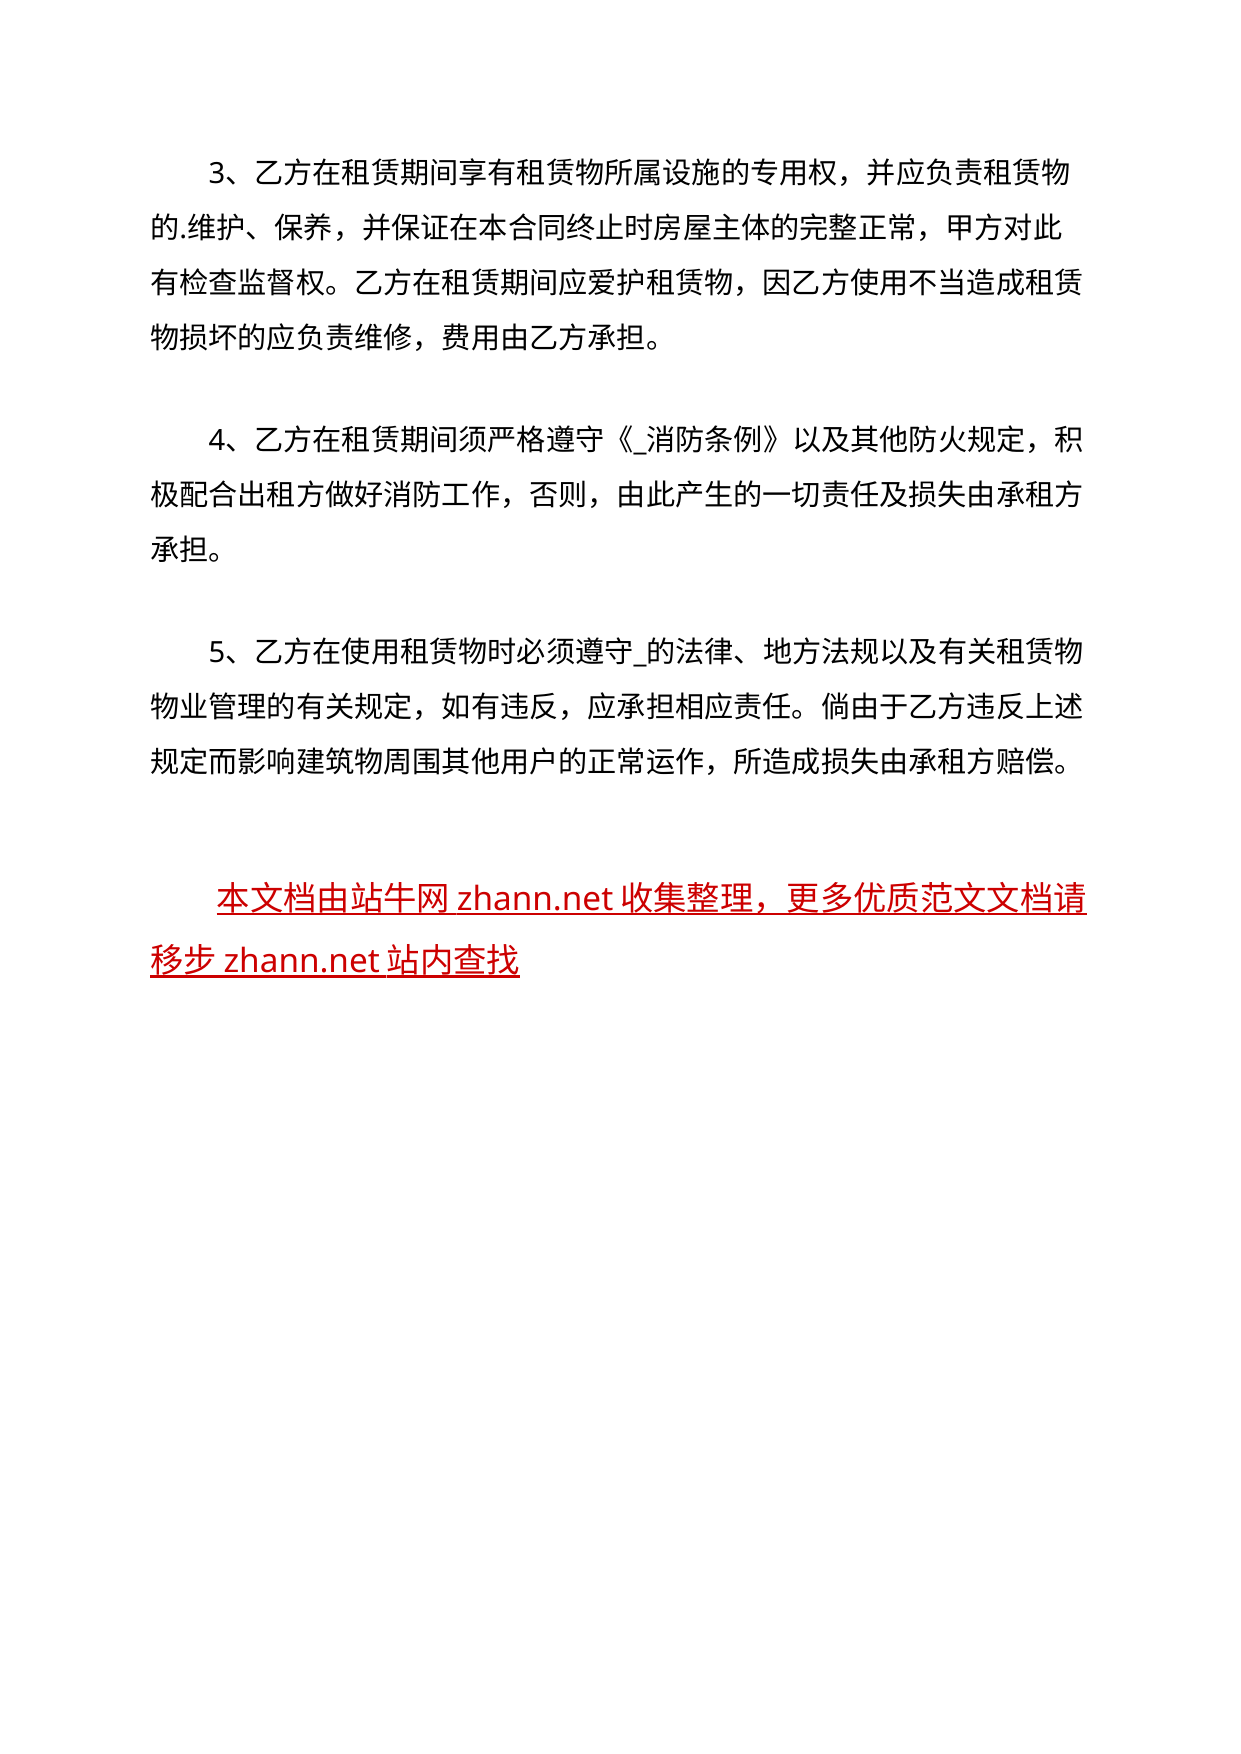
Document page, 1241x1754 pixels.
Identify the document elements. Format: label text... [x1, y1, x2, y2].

text 3、乙方在租赁期间享有租赁物所属设施的专用权，并应负责租赁物的.维护、保养，并保证在本合同终止时房屋主体的完整正常，甲方对此有检查监督权。乙方在租赁期间应爱护租赁物，因乙方使用不当造成租赁物损坏的应负责维修，费用由乙方承担。 [150, 150, 1090, 357]
text 4、乙方在租赁期间须严格遵守《_消防条例》以及其他防火规定，积极配合出租方做好消防工作，否则，由此产生的一切责任及损失由承租方承担。 [150, 417, 1090, 569]
text 本文档由站牛网zhann.net收集整理，更多优质范文文档请移步zhann.net站内查找 [150, 871, 1090, 982]
text 5、乙方在使用租赁物时必须遵守_的法律、地方法规以及有关租赁物物业管理的有关规定，如有违反，应承担相应责任。倘由于乙方违反上述规定而影响建筑物周围其他用户的正常运作，所造成损失由承租方赔偿。 [150, 628, 1090, 781]
